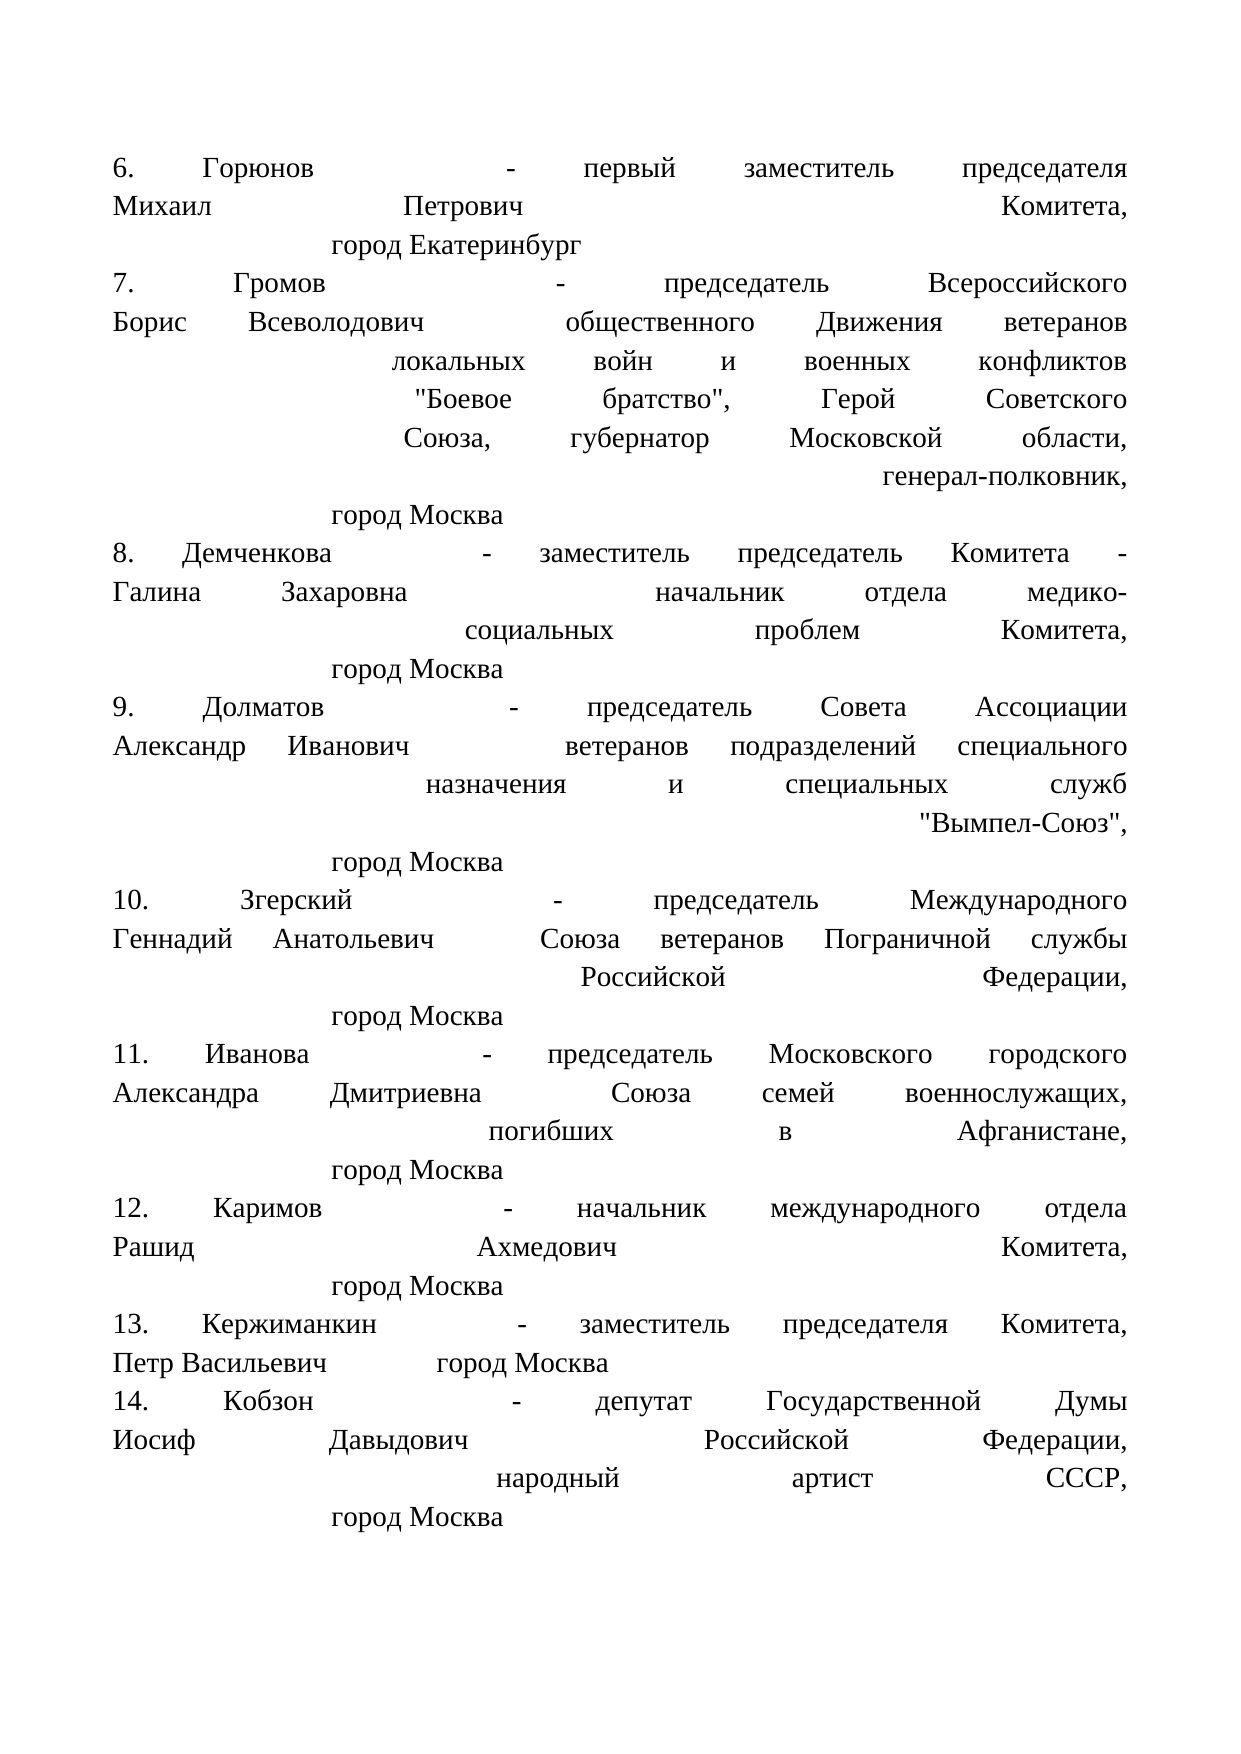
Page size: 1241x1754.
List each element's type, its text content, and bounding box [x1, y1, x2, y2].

text 11. Иванова - председатель Московского городского Александра Дмитриевна Союза семей военнослужащих, погибших в Афганистане, город Москва [112, 1036, 1128, 1186]
text 13. Кержиманкин - заместитель председателя Комитета, Петр Васильевич город Москва [112, 1306, 1128, 1378]
text 6. Горюнов - первый заместитель председателя Михаил Петрович Комитета, город Екатеринбург [112, 150, 1128, 261]
text 10. Згерский - председатель Международного Геннадий Анатольевич Союза ветеранов Пограничной службы Российской Федерации, город Москва [112, 882, 1128, 1031]
text 7. Громов - председатель Всероссийского Борис Всеволодович общественного Движения ветеранов локальных войн и военных конфликтов "Боевое братство", Герой Советского Союза, губернатор Московской области, генерал-полковник, город Москва [112, 266, 1128, 530]
text 8. Демченкова - заместитель председатель Комитета - Галина Захаровна начальник отдела медико- социальных проблем Комитета, город Москва [112, 535, 1128, 684]
text 9. Долматов - председатель Совета Ассоциации Александр Иванович ветеранов подразделений специального назначения и специальных служб "Вымпел-Союз", город Москва [112, 689, 1128, 877]
text 14. Кобзон - депутат Государственной Думы Иосиф Давыдович Российской Федерации, народный артист СССР, город Москва [112, 1383, 1128, 1532]
text 12. Каримов - начальник международного отдела Рашид Ахмедович Комитета, город Москва [112, 1191, 1128, 1301]
